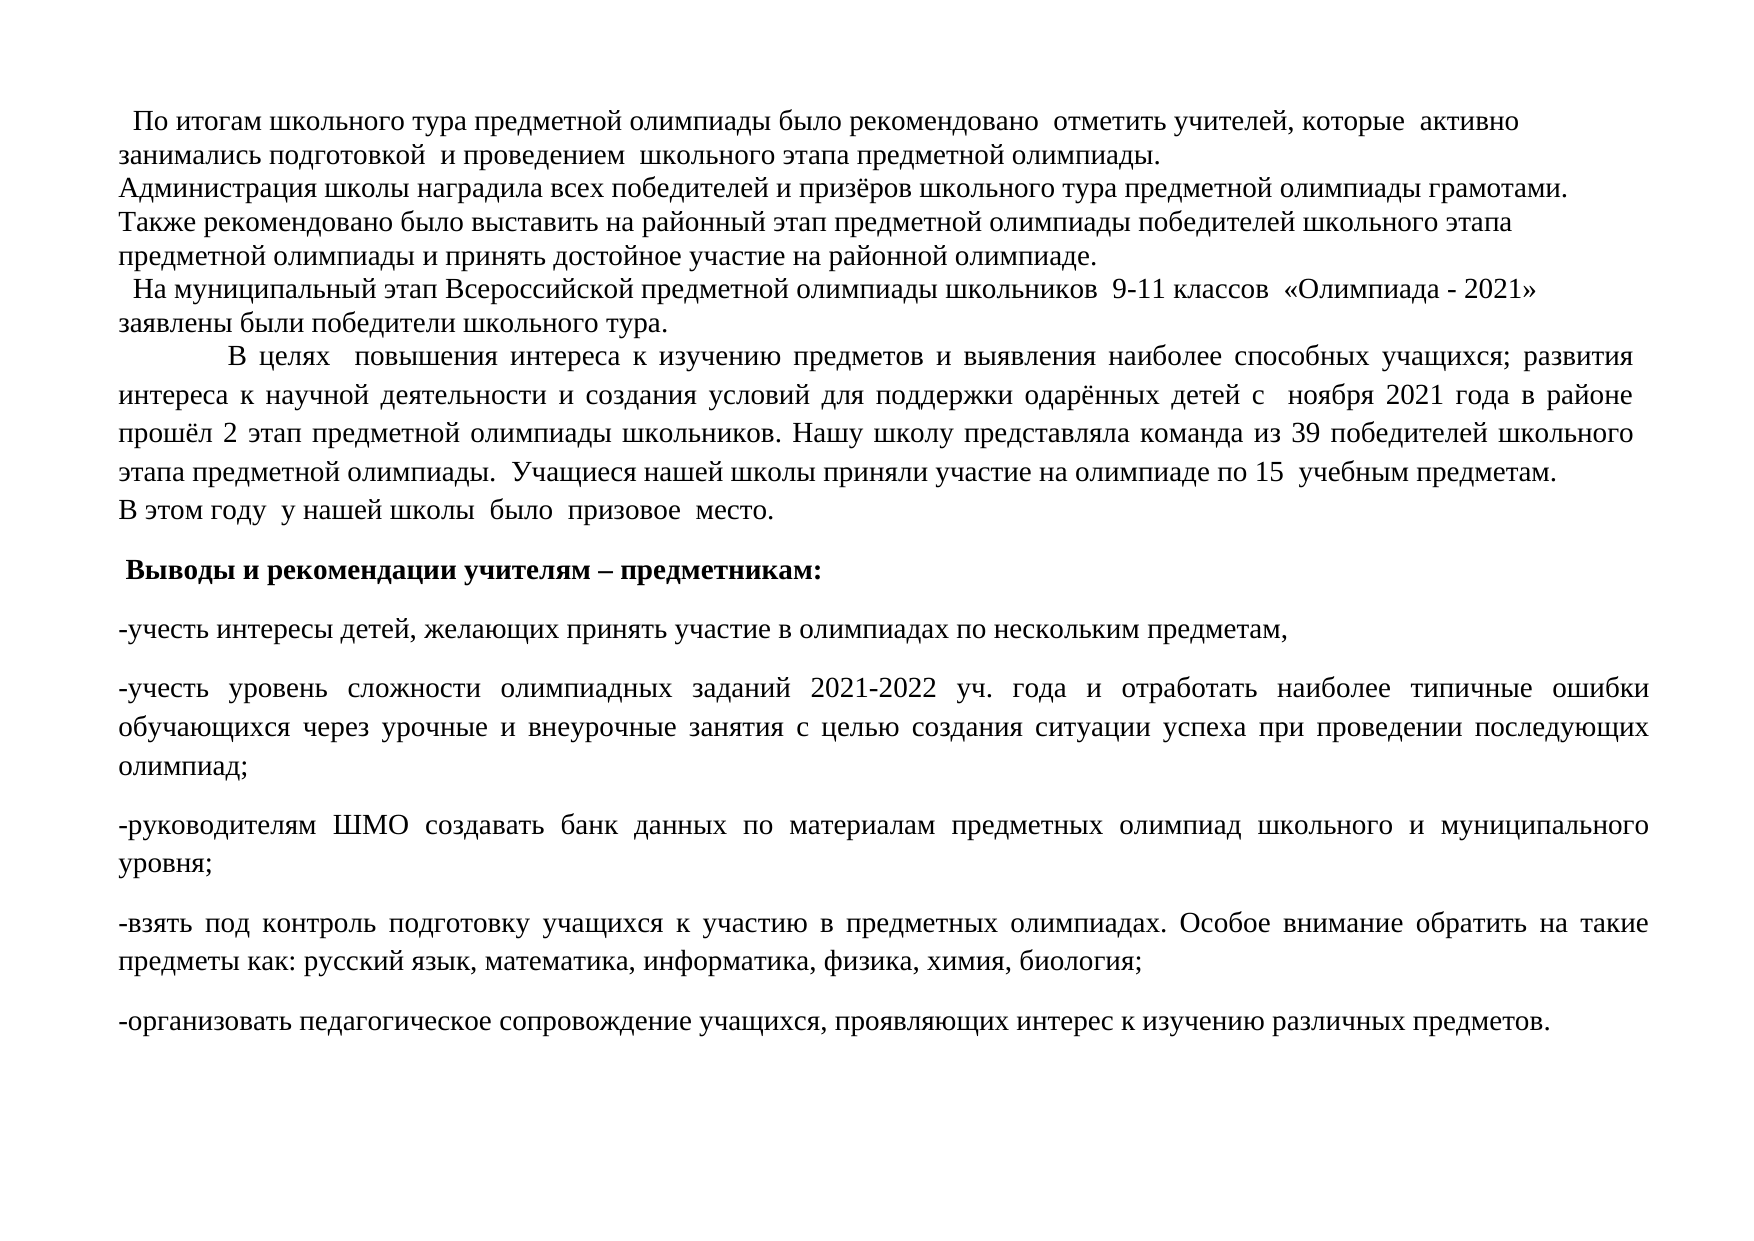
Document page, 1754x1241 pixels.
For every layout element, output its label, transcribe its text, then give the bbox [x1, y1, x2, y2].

text -руководителям ШМО создавать банк данных по материалам предметных олимпиад школьного и муниципального уровня; [118, 807, 1651, 879]
text В этом году у нашей школы было призовое место. [118, 492, 1651, 526]
text Администрация школы наградила всех победителей и призёров школьного тура предметной олимпиады грамотами. Также рекомендовано было выставить на районный этап предметной олимпиады победителей школьного этапа предметной олимпиады и принять достойное участие на районной олимпиаде. [118, 171, 1636, 271]
text -организовать педагогическое сопровождение учащихся, проявляющих интерес к изучению различных предметов. [118, 1003, 1651, 1036]
text На муниципальный этап Всероссийской предметной олимпиады школьников 9-11 классов «Олимпиада - 2021» заявлены были победители школьного тура. [118, 271, 1636, 338]
text Выводы и рекомендации учителям – предметникам: [118, 552, 1651, 585]
text -учесть уровень сложности олимпиадных заданий 2021-2022 уч. года и отработать наиболее типичные ошибки обучающихся через урочные и внеурочные занятия с целью создания ситуации успеха при проведении последующих олимпиад; [118, 671, 1651, 781]
text -учесть интересы детей, желающих принять участие в олимпиадах по нескольким предметам, [118, 611, 1651, 645]
text В целях повышения интереса к изучению предметов и выявления наиболее способных учащихся; развития интереса к научной деятельности и создания условий для поддержки одарённых детей с ноября 2021 года в районе прошёл 2 этап предметной олимпиады школьников. Нашу школу представляла команда из 39 победителей школьного этапа предметной олимпиады. Учащиеся нашей школы приняли участие на олимпиаде по 15 учебным предметам. [118, 338, 1636, 487]
text -взять под контроль подготовку учащихся к участию в предметных олимпиадах. Особое внимание обратить на такие предметы как: русский язык, математика, информатика, физика, химия, биология; [118, 905, 1651, 977]
text По итогам школьного тура предметной олимпиады было рекомендовано отметить учителей, которые активно занимались подготовкой и проведением школьного этапа предметной олимпиады. [118, 103, 1636, 171]
